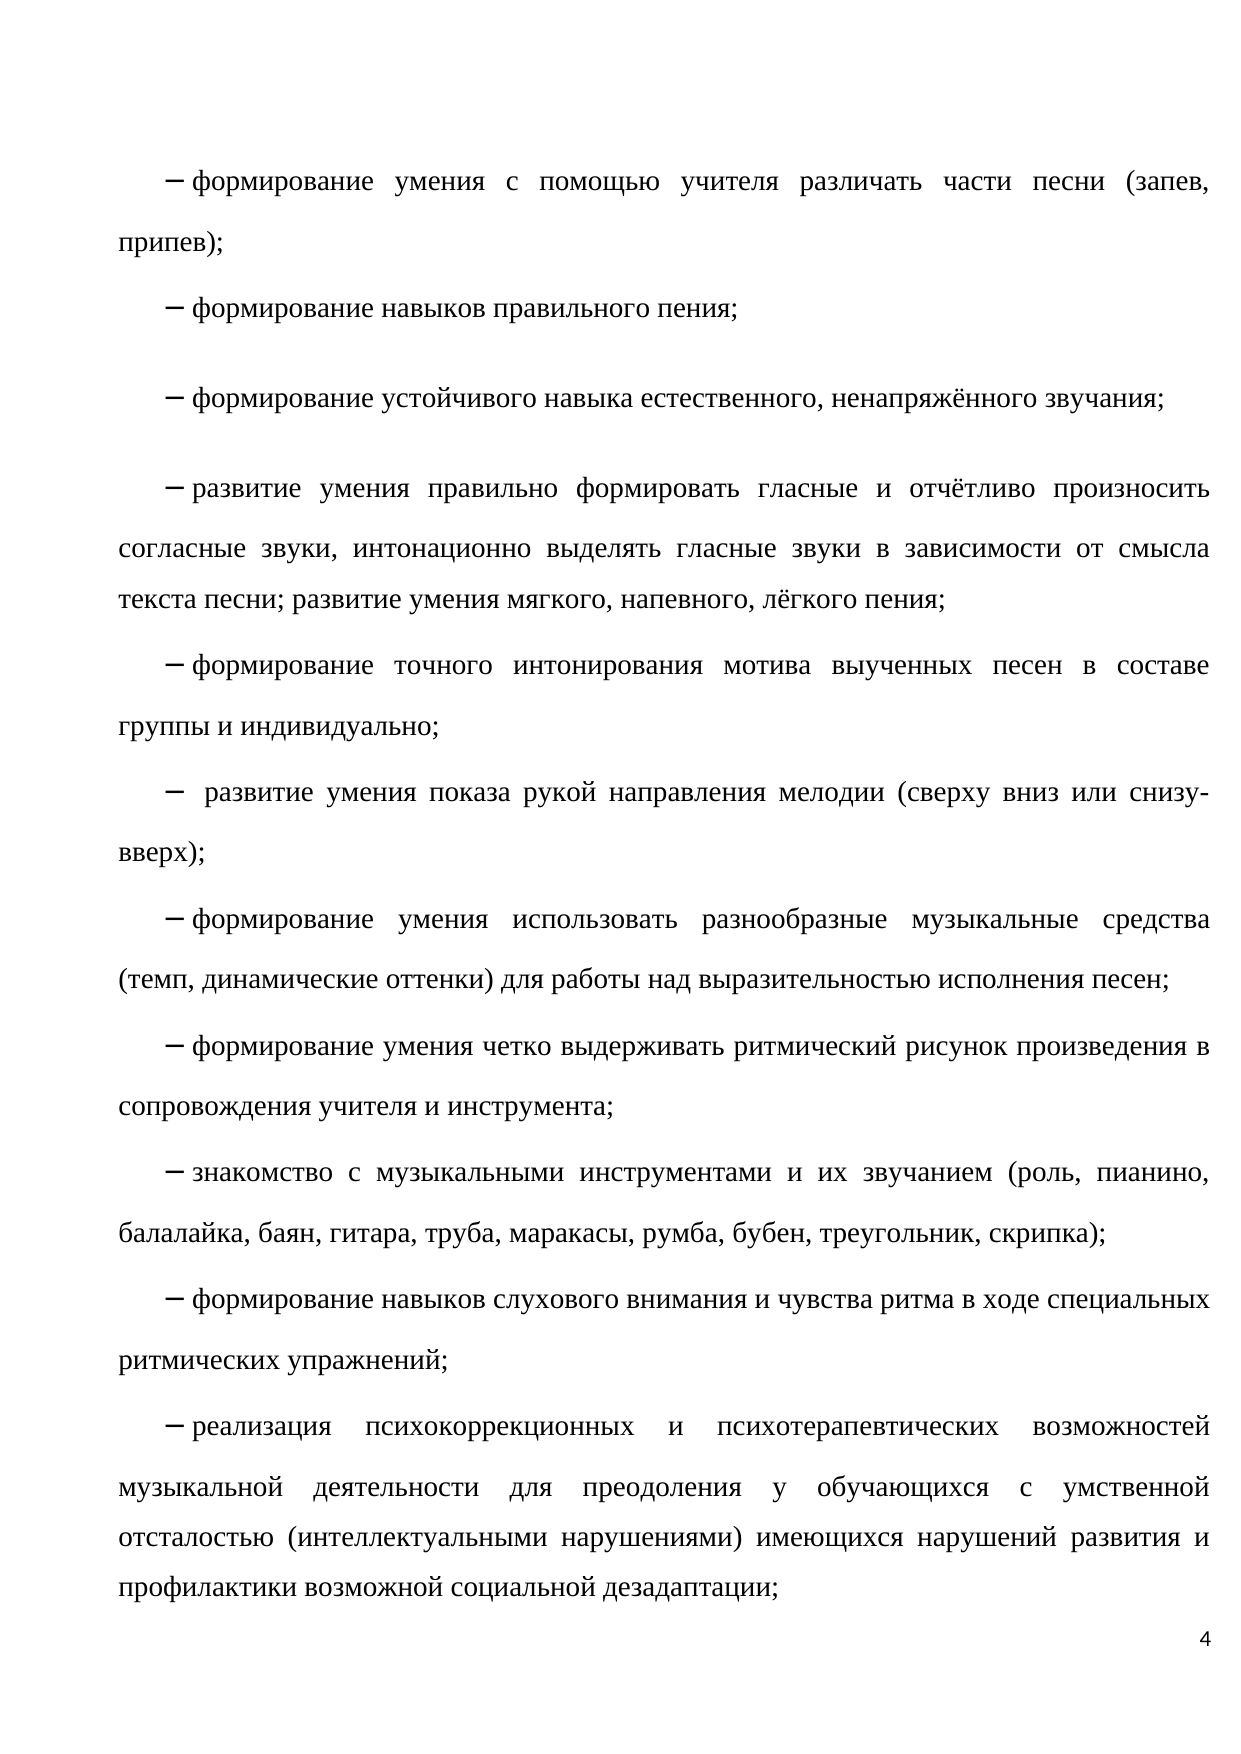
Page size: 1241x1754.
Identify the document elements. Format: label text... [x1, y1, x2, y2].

list развитие умения показа рукой направления мелодии (сверху вниз или снизу-вверх); [118, 758, 1211, 868]
list формирование навыков правильного пения; [118, 274, 1211, 334]
list знакомство с музыкальными инструментами и их звучанием (роль, пианино, балалайка, баян, гитара, труба, маракасы, румба, бубен, треугольник, скрипка); [118, 1139, 1211, 1249]
list реализация психокоррекционных и психотерапевтических возможностей музыкальной деятельности для преодоления у обучающихся с умственной отсталостью (интеллектуальными нарушениями) имеющихся нарушений развития и профилактики возможной социальной дезадаптации; [118, 1392, 1211, 1603]
list формирование навыков слухового внимания и чувства ритма в ходе специальных ритмических упражнений; [118, 1266, 1211, 1376]
list формирование умения с помощью учителя различать части песни (запев, припев); [118, 148, 1211, 258]
list формирование устойчивого навыка естественного, ненапряжённого звучания; [118, 364, 1211, 424]
list формирование умения использовать разнообразные музыкальные средства (темп, динамические оттенки) для работы над выразительностью исполнения песен; [118, 885, 1211, 995]
list формирование точного интонирования мотива выученных песен в составе группы и индивидуально; [118, 631, 1211, 741]
list формирование умения четко выдерживать ритмический рисунок произведения в сопровождения учителя и инструмента; [118, 1012, 1211, 1122]
list развитие умения правильно формировать гласные и отчётливо произносить согласные звуки, интонационно выделять гласные звуки в зависимости от смысла текста песни; развитие умения мягкого, напевного, лёгкого пения; [118, 454, 1211, 614]
